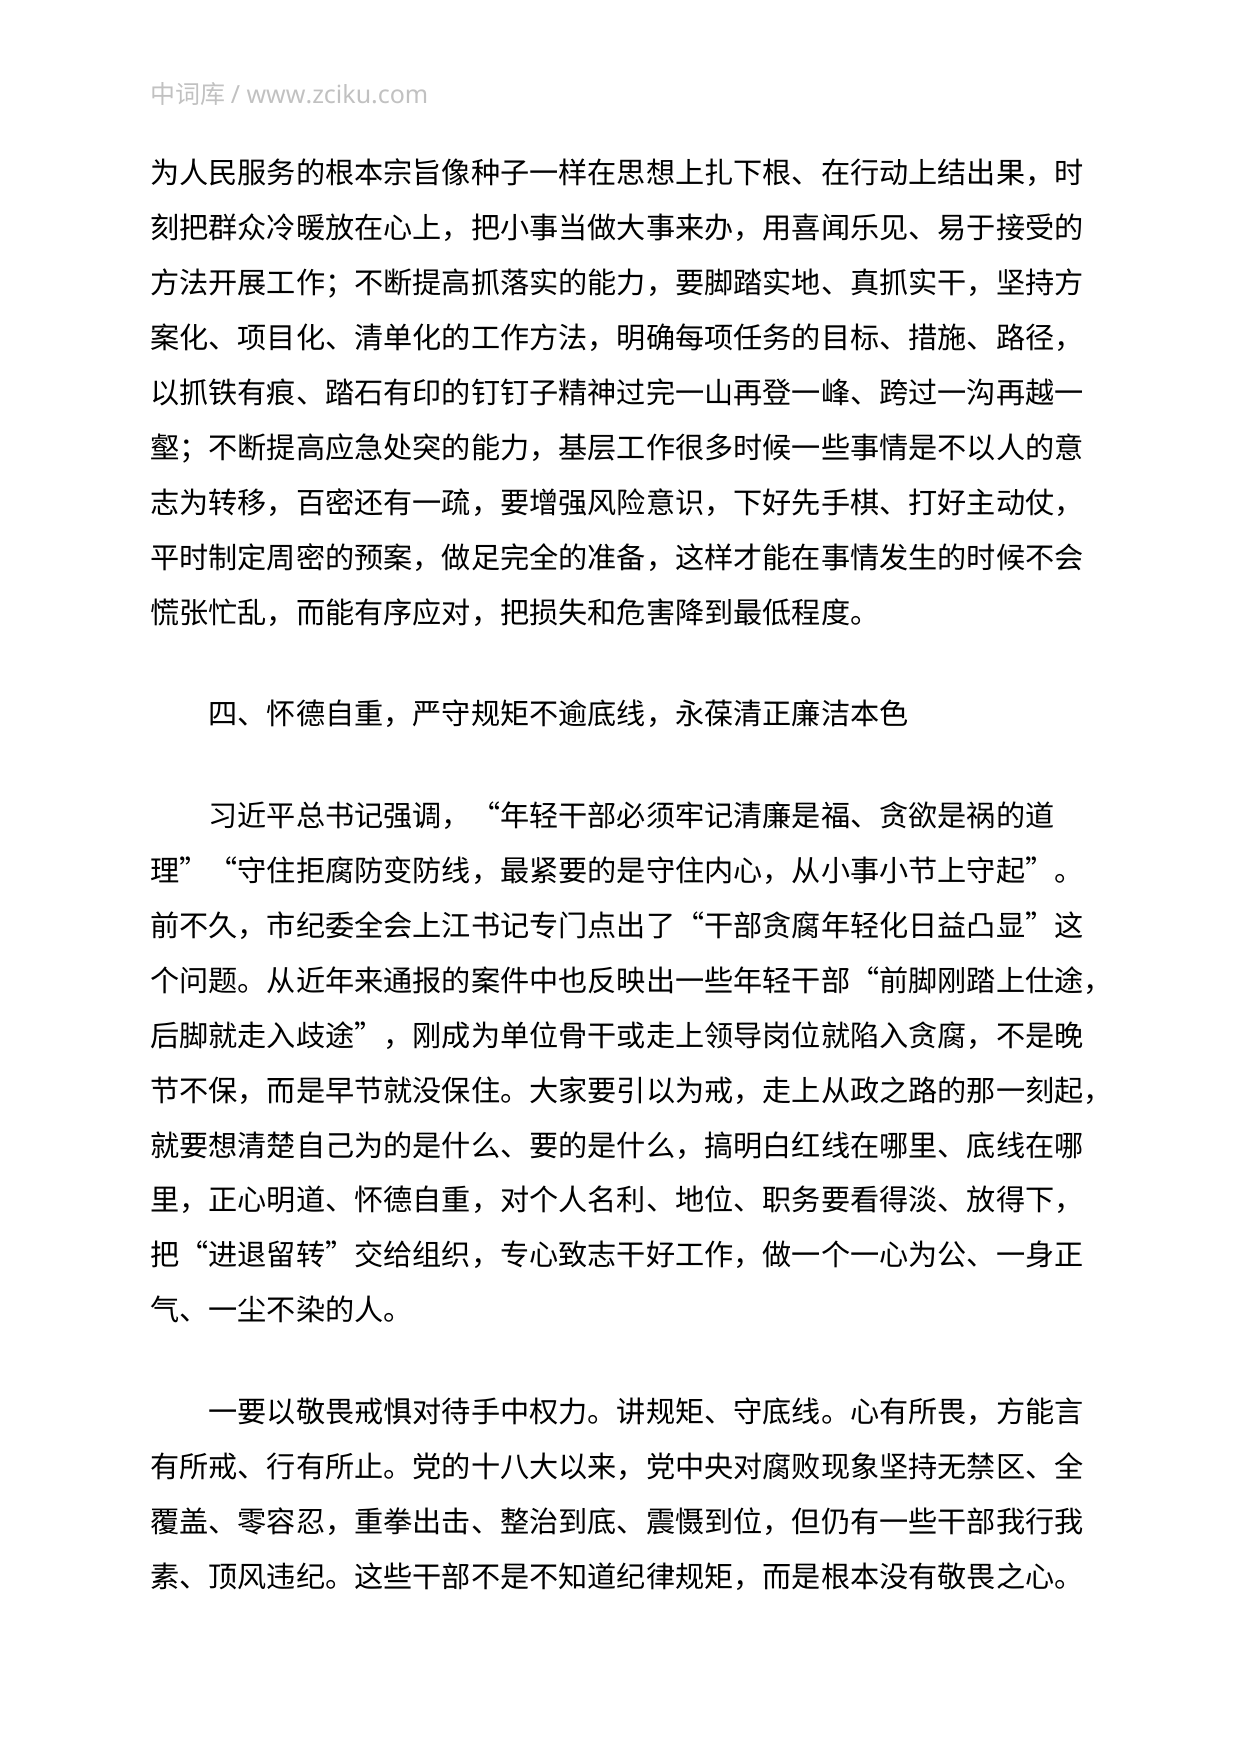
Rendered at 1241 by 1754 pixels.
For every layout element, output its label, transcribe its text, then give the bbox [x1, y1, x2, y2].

text 四、怀德自重，严守规矩不逾底线，永葆清正廉洁本色 [150, 691, 1090, 733]
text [150, 1388, 1090, 1596]
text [150, 150, 1090, 631]
text 习近平总书记强调，“年轻干部必须牢记清廉是福、贪欲是祸的道理”“守住拒腐防变防线，最紧要的是守住内心，从小事小节上守起”。前不久，市纪委全会上江书记专门点出了“干部贪腐年轻化日益凸显”这个问题。从近年来通报的案件中也反映出一些年轻干部“前脚刚踏上仕途，后脚就走入歧途”，刚成为单位骨干或走上领导岗位就陷入贪腐，不是晚节不保，而是早节就没保住。大家要引以为戒，走上从政之路的那一刻起，就要想清楚自己为的是什么、要的是什么，搞明白红线在哪里、底线在哪里，正心明道、怀德自重，对个人名利、地位、职务要看得淡、放得下，把“进退留转”交给组织，专心致志干好工作，做一个一心为公、一身正气、一尘不染的人。 [150, 793, 1090, 1329]
